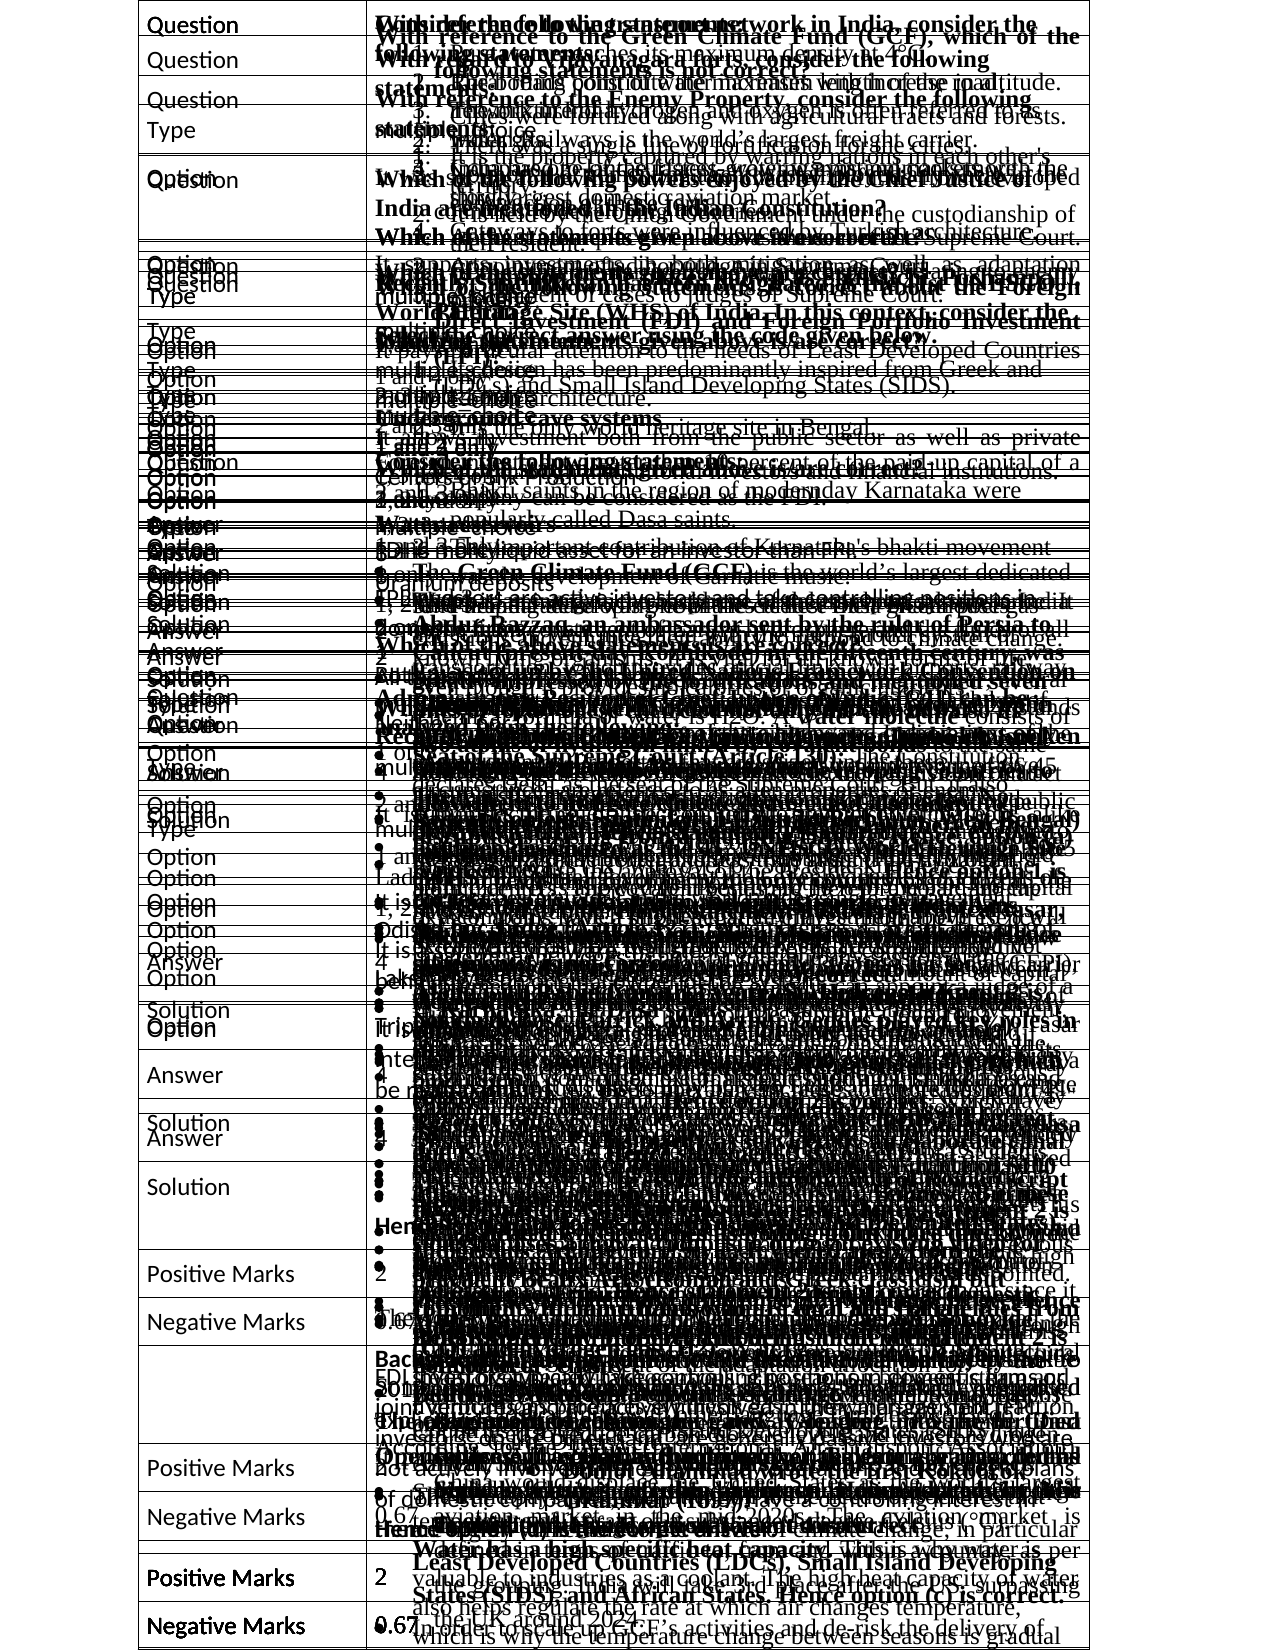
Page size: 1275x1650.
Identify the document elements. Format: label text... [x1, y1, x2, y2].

table_cell 2, 3 and 4 only [367, 373, 1089, 424]
table_cell Type [139, 272, 366, 319]
table_cell Solution [139, 578, 366, 1650]
table_header Consider the following statements: Pure water reaches its maximum density at 4°C. The boiling point of water increases with increase in altitude. The mixture of hydrogen and oxygen is often referred to as water gas. Compared to land surfaces, water warms and cools more slowly. Which of the statements given above are correct? [367, 1, 1089, 271]
table_cell Option [139, 320, 366, 372]
table_cell 3 [367, 529, 1089, 576]
table_cell Water is an inorganic, transparent, tasteless chemical substance. It is the main constituent of Earth's hydrosphere and the fluids of all known living organisms. It is vital for all known forms of life, even though it provides no calories or organic nutrients. Chemical formula of water is H2O. A water molecule consists of two atoms of hydrogen linked by covalent bonds to the same atom of oxygen. Atoms of oxygen are electronegative and attract the shared electrons in their covalent bonds. Consequently the electrons in the water molecule spend slightly more time around the oxygen atomic center and less time around the hydrogen atomic centers. The covalent bonds are therefore polar, and the oxygen atoms have a slight negative charge (from the presence extra electron share), while the hydrogens are slightly positive (from the extra un-neutralized protons). correct. When water is a liquid, the water molecules are packed relatively close together but can slide past each other and move around freely. Pure water has a density of 1.000 g/cm3 at 4˚ C (which is maximum). As the temperature increases or decreases from 4˚ C, the density of water decreases. Hence statement 1 is correct. The temperature at which liquid water begins turning to vapor, which occurs when its vapor pressure equals the atmospheric pressure. At higher elevation, atmospheric pressure declines. This means heated water reaches its boiling point more quickly i.e., at a lower temperature. Hence boiling point decreases with increase in altitude. Hence statement 2 is not correct. Water gas is a combustion fuel containing carbon monoxide (CO) and hydrogen gas (H2). Water gas is made by passing steam over heated hydrocarbons. The reaction between steam and hydrocarbons produces synthesis gas. The water-gas shift reaction can be used to reduce carbon dioxide levels and enrich hydrogen content, making water gas. Hence statement 3 is not correct. Specific heat is defined by the amount of heat needed to raise the temperature of 1 gram of a substance 1 degree Celsius (°C). Water has a high specific heat capacity. This is why water is valuable to industries as a coolant. The high heat capacity of water also helps regulate the rate at which air changes temperature, which is why the temperature change between seasons is gradual rather than sudden, especially near the oceans. This same concept can be expanded to a world-wide scale. Water surrounding or near cities take longer to heat up and longer to cool down than do land masses, so cities near the oceans will tend to have less change and less extreme temperatures than inland cities. This property of water is one reason why states on the coast and in the center of the country can differ so much in temperature patterns. Hence statement 4 is correct. Hence option (c) is the correct answer. [367, 578, 1089, 1650]
table_header Question [139, 1, 366, 271]
table_cell Option [139, 477, 366, 528]
table_cell 2 and 3 only [367, 477, 1089, 528]
table_cell multiple_choice [367, 272, 1089, 319]
table_cell Answer [139, 529, 366, 576]
table_cell 1 and 4 only [367, 425, 1089, 476]
table_cell Option [139, 425, 366, 476]
table_cell 1, 2 and 3 only [367, 320, 1089, 372]
table_cell Option [139, 373, 366, 424]
